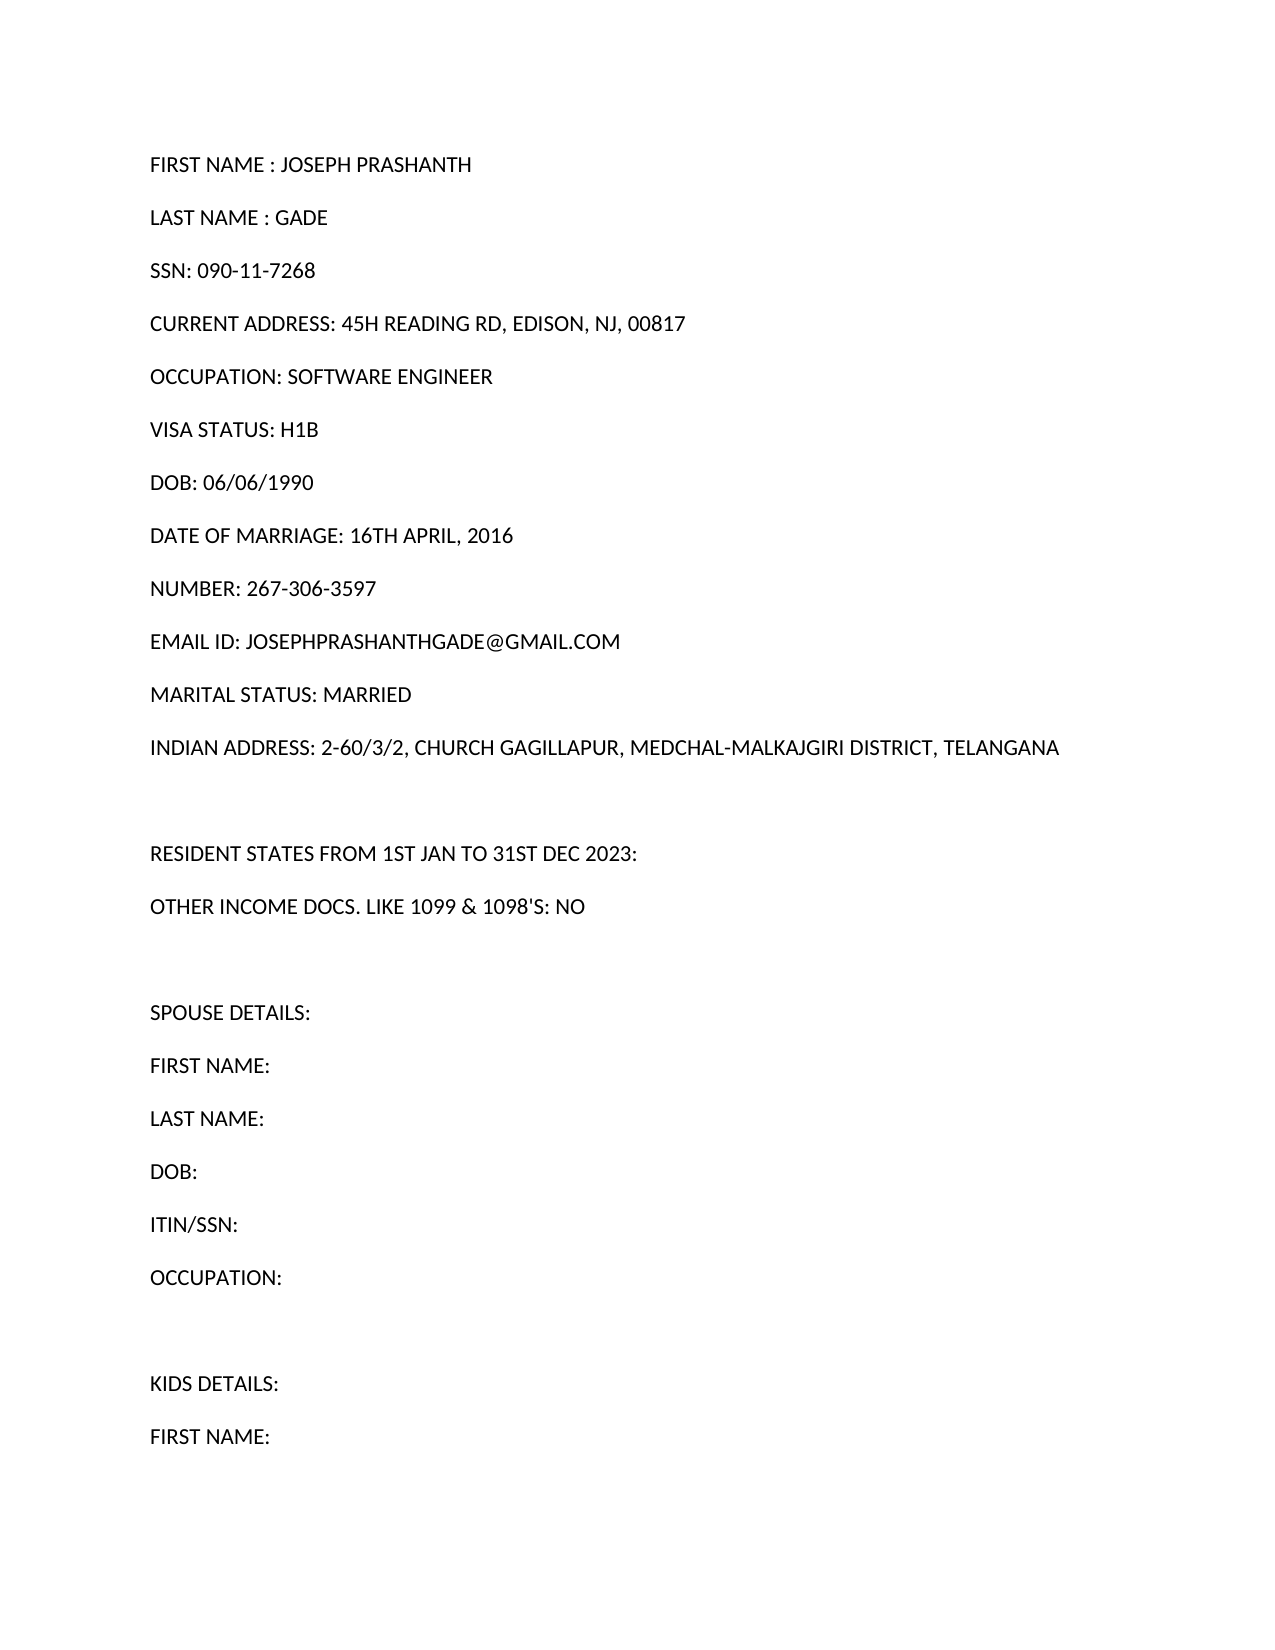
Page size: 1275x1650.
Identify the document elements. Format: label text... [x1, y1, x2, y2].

text OCCUPATION: [150, 1263, 1125, 1291]
text SSN: 090-11-7268 [150, 256, 1125, 284]
text CURRENT ADDRESS: 45H READING RD, EDISON, NJ, 00817 [150, 309, 1125, 337]
text SPOUSE DETAILS: [150, 998, 1125, 1026]
text DOB: 06/06/1990 [150, 468, 1125, 496]
text MARITAL STATUS: MARRIED [150, 680, 1125, 708]
text VISA STATUS: H1B [150, 415, 1125, 443]
text FIRST NAME: [150, 1051, 1125, 1079]
text DATE OF MARRIAGE: 16TH APRIL, 2016 [150, 521, 1125, 549]
text LAST NAME : GADE [150, 203, 1125, 231]
text RESIDENT STATES FROM 1ST JAN TO 31ST DEC 2023: [150, 839, 1125, 867]
text INDIAN ADDRESS: 2-60/3/2, CHURCH GAGILLAPUR, MEDCHAL-MALKAJGIRI DISTRICT, TELANGANA [150, 733, 1125, 761]
text LAST NAME: [150, 1104, 1125, 1132]
text FIRST NAME : JOSEPH PRASHANTH [150, 150, 1125, 178]
text FIRST NAME: [150, 1422, 1125, 1451]
text ITIN/SSN: [150, 1210, 1125, 1238]
text DOB: [150, 1157, 1125, 1185]
text NUMBER: 267-306-3597 [150, 574, 1125, 602]
text KIDS DETAILS: [150, 1369, 1125, 1397]
text OCCUPATION: SOFTWARE ENGINEER [150, 362, 1125, 390]
text EMAIL ID: JOSEPHPRASHANTHGADE@GMAIL.COM [150, 627, 1125, 655]
text OTHER INCOME DOCS. LIKE 1099 & 1098'S: NO [150, 892, 1125, 920]
